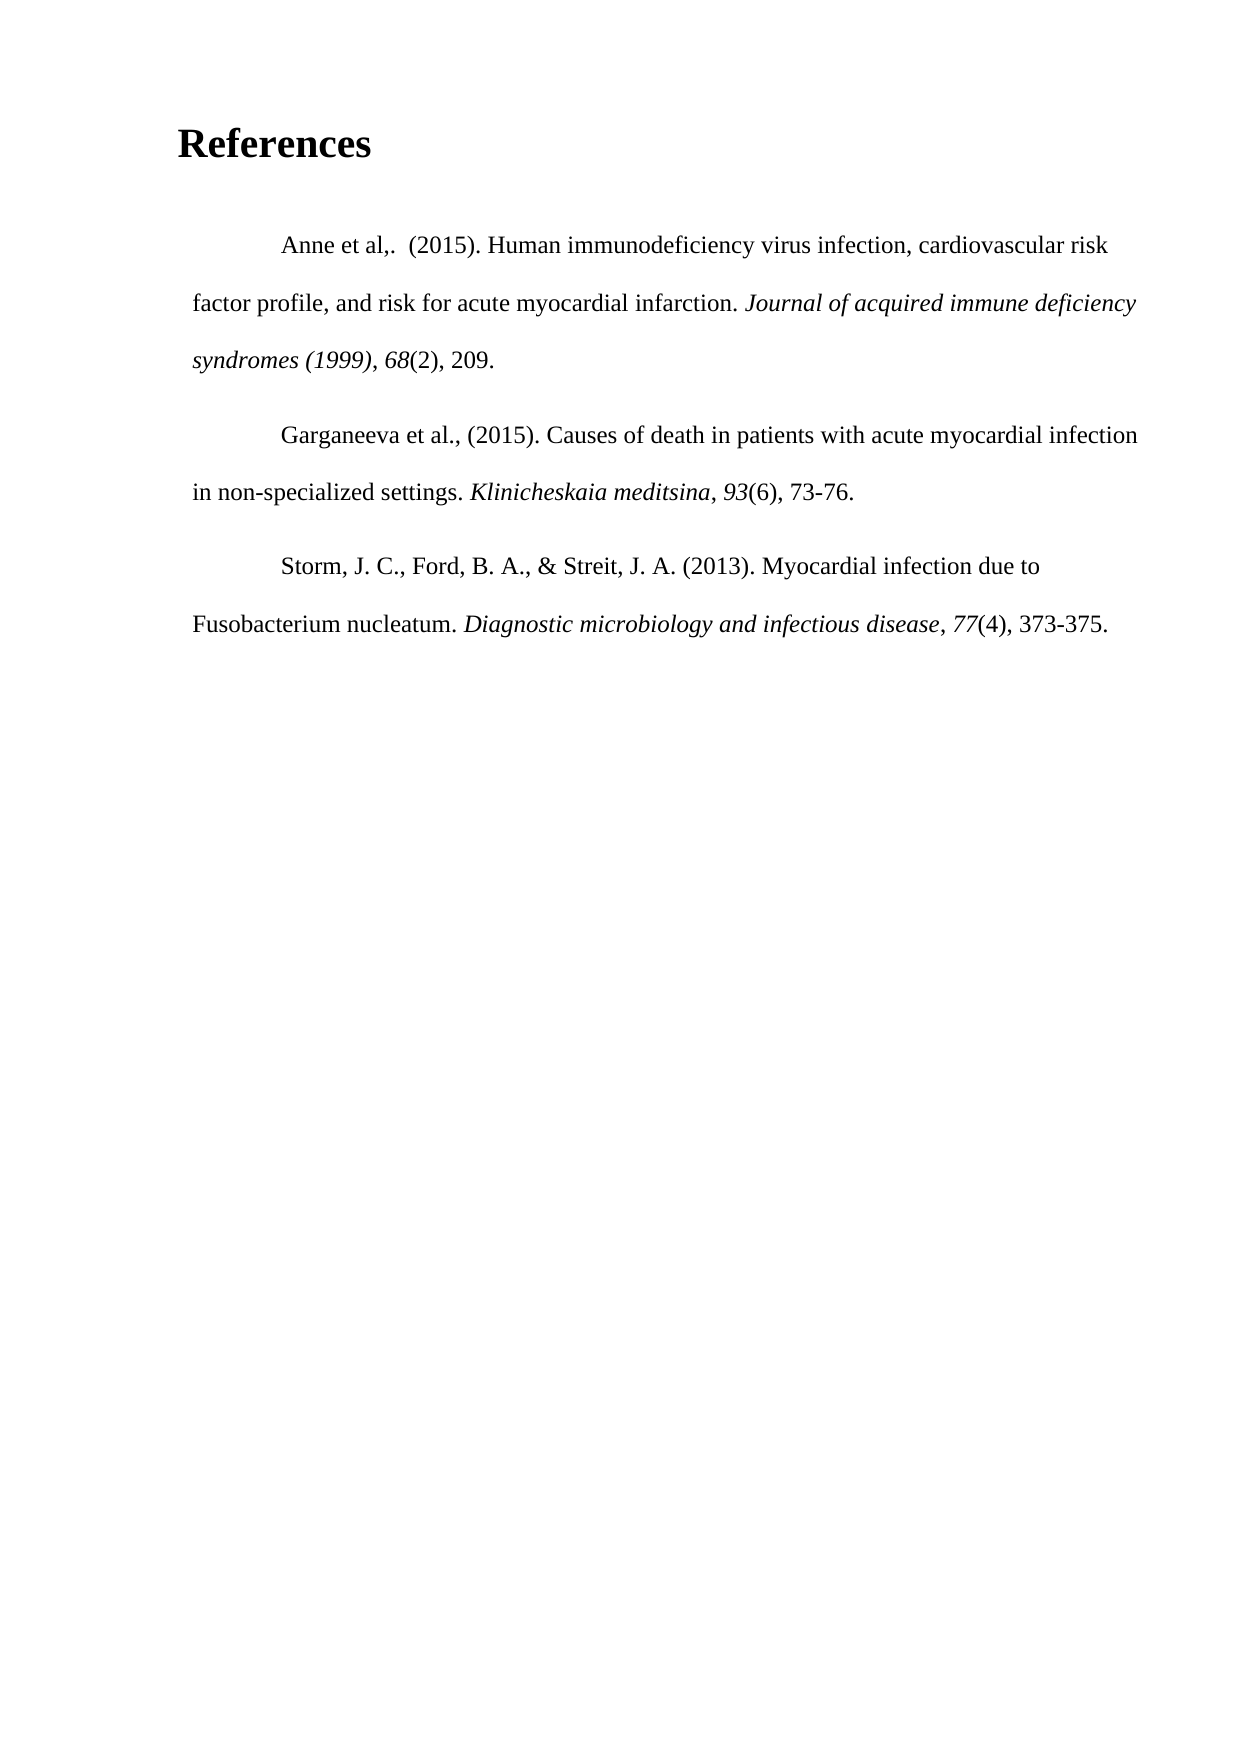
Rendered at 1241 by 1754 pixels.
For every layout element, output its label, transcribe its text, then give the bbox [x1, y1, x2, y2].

text Anne et al,. (2015). Human immunodeficiency virus infection, cardiovascular risk factor profile, and risk for acute myocardial infarction. Journal of acquired immune deficiency syndromes (1999), 68(2), 209. [192, 231, 1152, 374]
text References [177, 118, 1152, 166]
text Storm, J. C., Ford, B. A., & Streit, J. A. (2013). Myocardial infection due to Fusobacterium nucleatum. Diagnostic microbiology and infectious disease, 77(4), 373-375. [192, 551, 1152, 638]
text Garganeeva et al., (2015). Causes of death in patients with acute myocardial infection in non-specialized settings. Klinicheskaia meditsina, 93(6), 73-76. [192, 420, 1152, 506]
